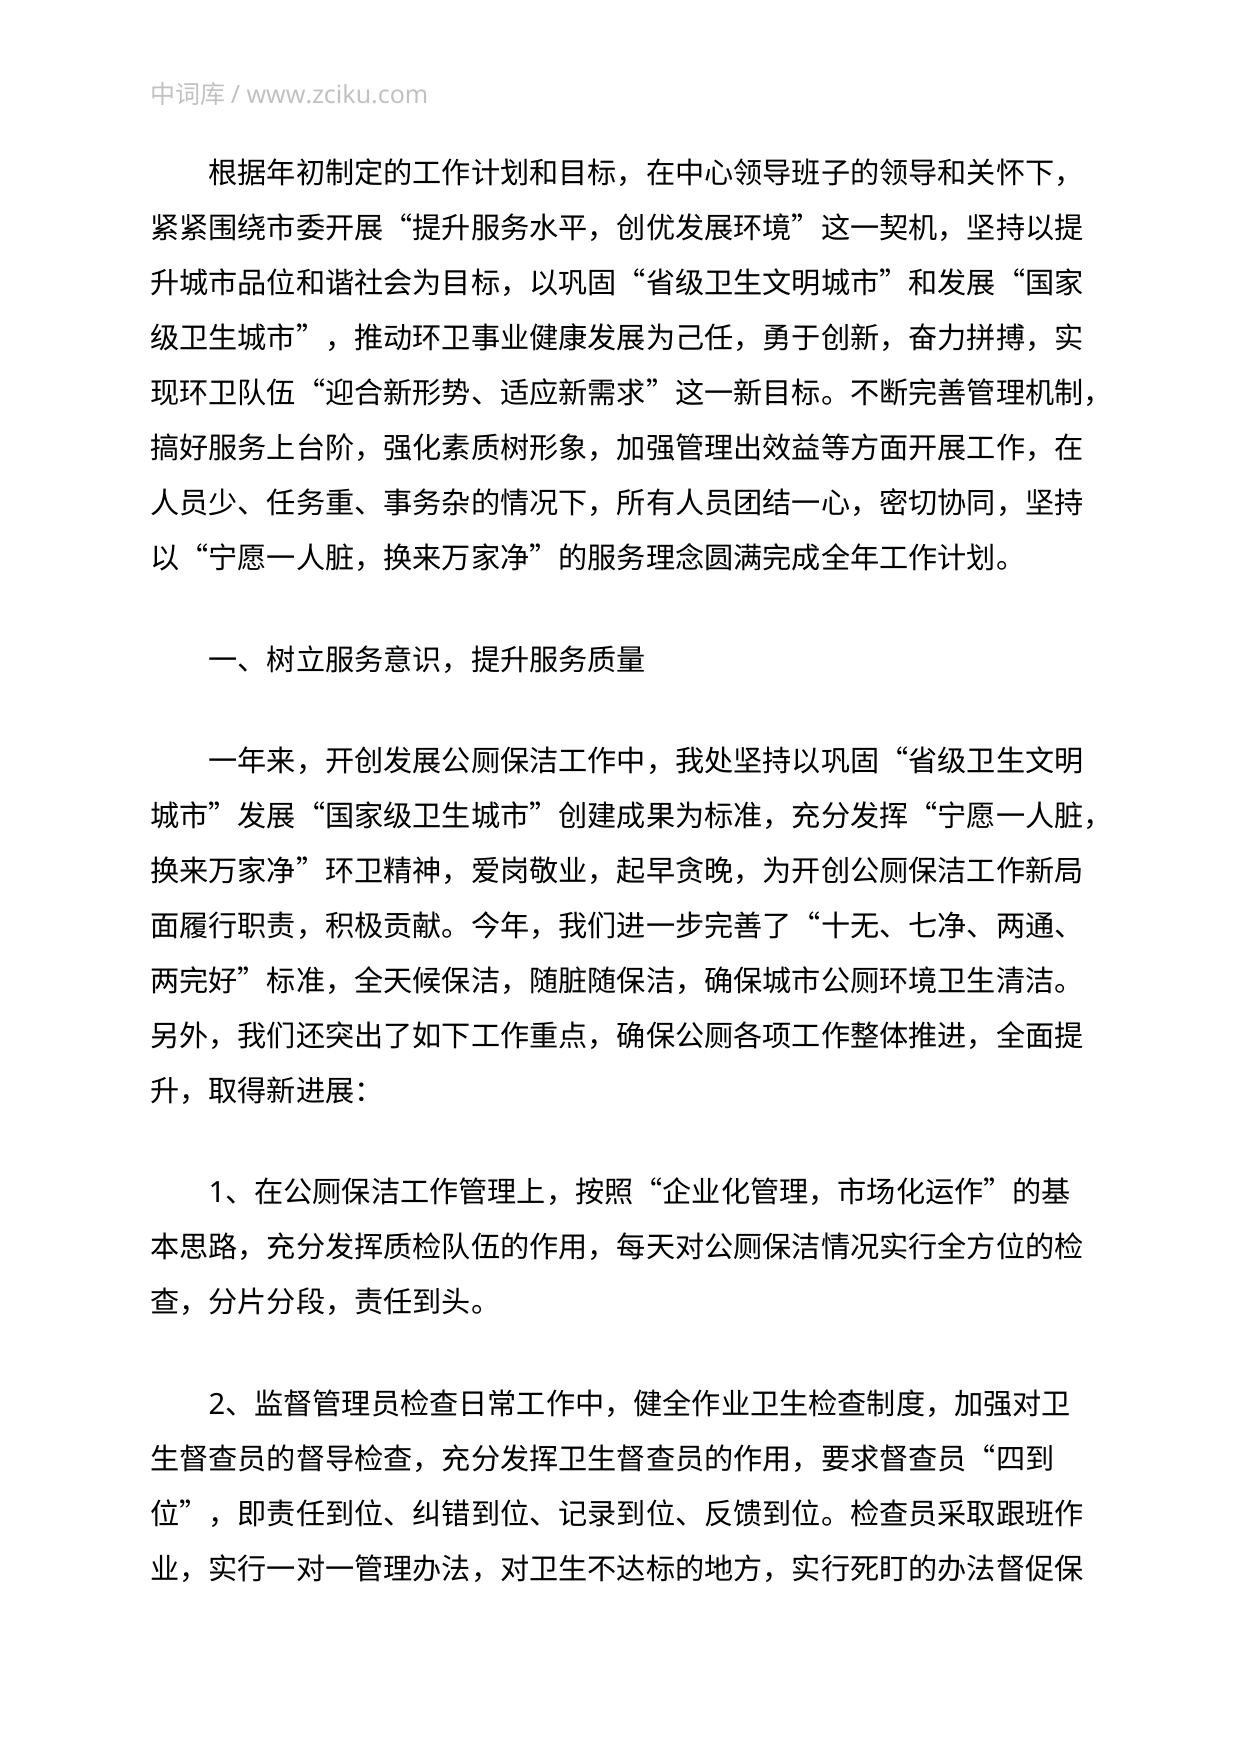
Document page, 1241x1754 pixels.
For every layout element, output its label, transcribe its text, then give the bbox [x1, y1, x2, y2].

text 1、在公厕保洁工作管理上，按照“企业化管理，市场化运作”的基本思路，充分发挥质检队伍的作用，每天对公厕保洁情况实行全方位的检查，分片分段，责任到头。 [150, 1169, 1090, 1321]
text 一年来，开创发展公厕保洁工作中，我处坚持以巩固“省级卫生文明城市”发展“国家级卫生城市”创建成果为标准，充分发挥“宁愿一人脏，换来万家净”环卫精神，爱岗敬业，起早贪晚，为开创公厕保洁工作新局面履行职责，积极贡献。今年，我们进一步完善了“十无、七净、两通、两完好”标准，全天候保洁，随脏随保洁，确保城市公厕环境卫生清洁。另外，我们还突出了如下工作重点，确保公厕各项工作整体推进，全面提升，取得新进展： [150, 738, 1090, 1109]
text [150, 1381, 1090, 1588]
text 根据年初制定的工作计划和目标，在中心领导班子的领导和关怀下，紧紧围绕市委开展“提升服务水平，创优发展环境”这一契机，坚持以提升城市品位和谐社会为目标，以巩固“省级卫生文明城市”和发展“国家级卫生城市”，推动环卫事业健康发展为己任，勇于创新，奋力拼搏，实现环卫队伍“迎合新形势、适应新需求”这一新目标。不断完善管理机制，搞好服务上台阶，强化素质树形象，加强管理出效益等方面开展工作，在人员少、任务重、事务杂的情况下，所有人员团结一心，密切协同，坚持以“宁愿一人脏，换来万家净”的服务理念圆满完成全年工作计划。 [150, 150, 1090, 577]
text 一、树立服务意识，提升服务质量 [150, 636, 1090, 678]
